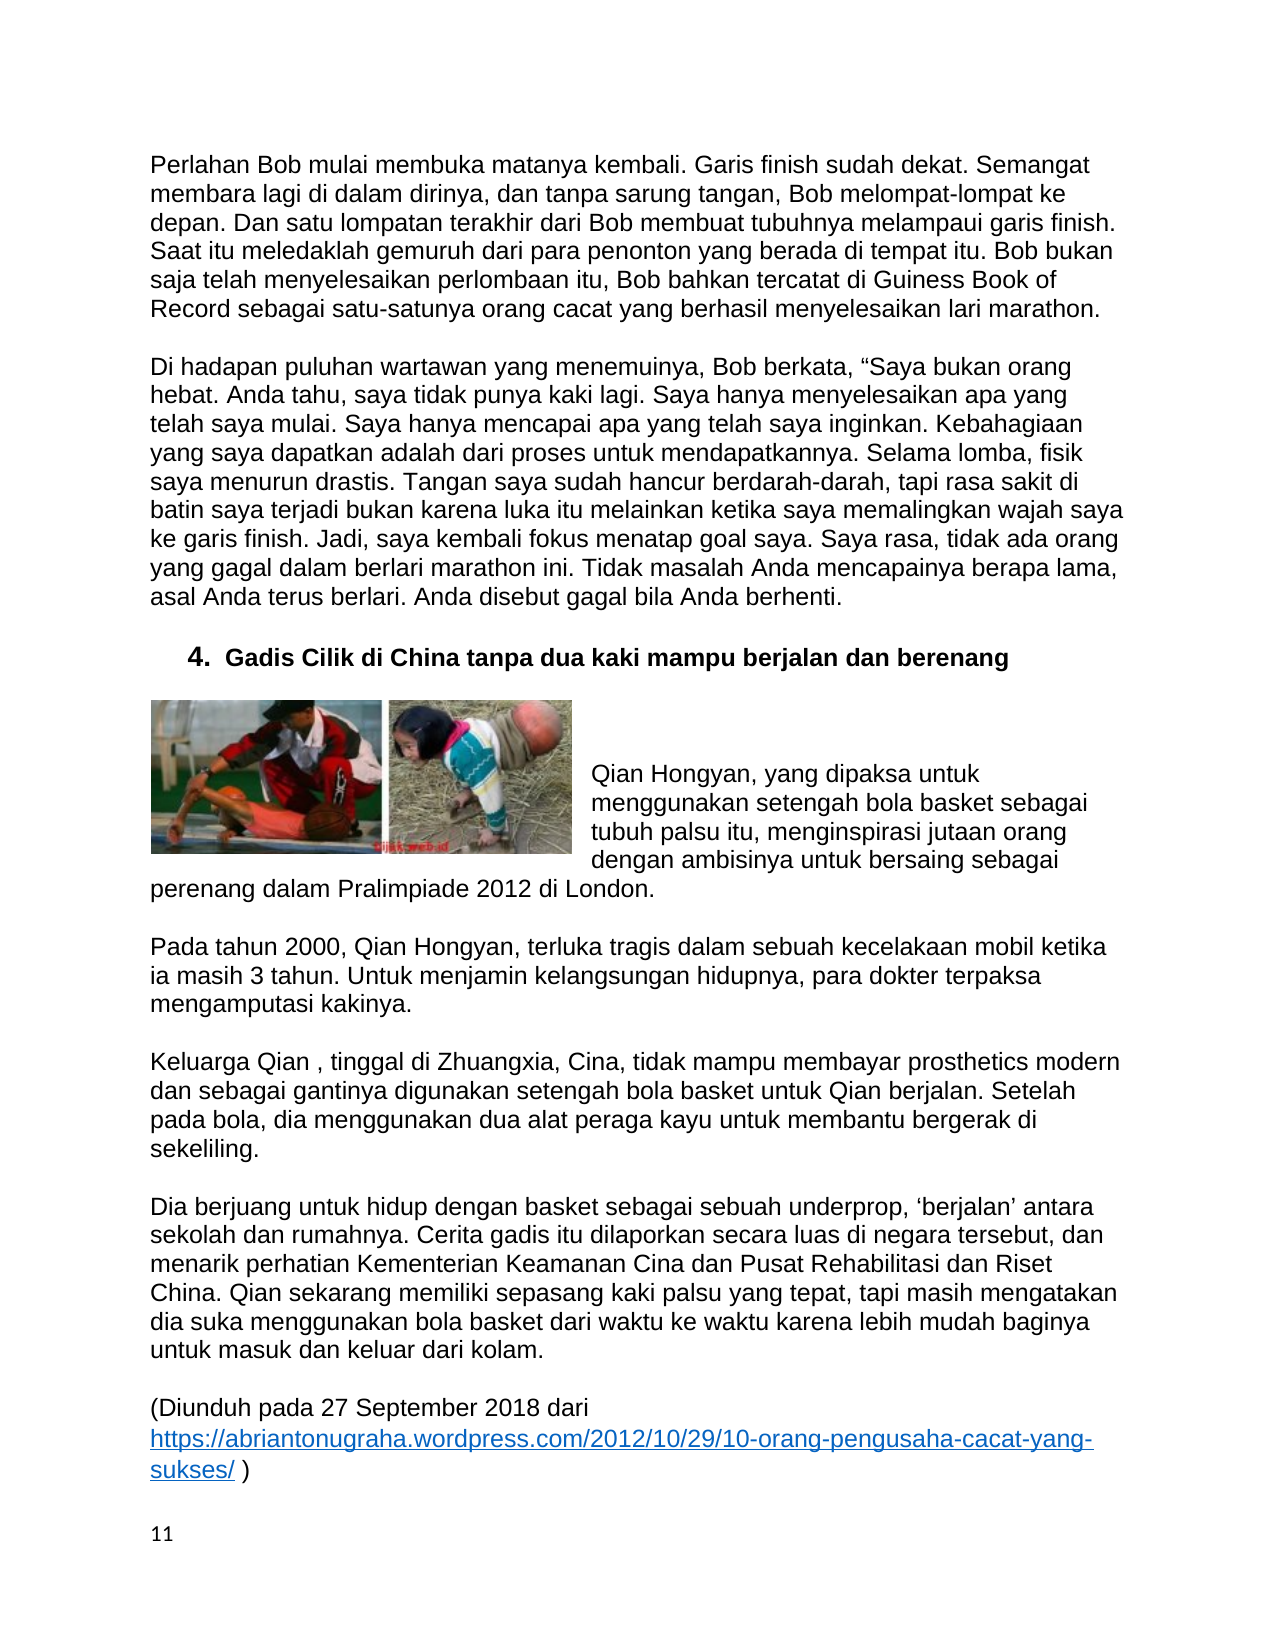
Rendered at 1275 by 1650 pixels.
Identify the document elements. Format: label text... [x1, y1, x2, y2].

text Qian Hongyan, yang dipaksa untuk menggunakan setengah bola basket sebagai tubuh palsu itu, menginspirasi jutaan orang dengan ambisinya untuk bersaing sebagai perenang dalam Pralimpiade 2012 di London. [150, 759, 1125, 903]
text Di hadapan puluhan wartawan yang menemuinya, Bob berkata, “Saya bukan orang hebat. Anda tahu, saya tidak punya kaki lagi. Saya hanya menyelesaikan apa yang telah saya mulai. Saya hanya mencapai apa yang telah saya inginkan. Kebahagiaan yang saya dapatkan adalah dari proses untuk mendapatkannya. Selama lomba, fisik saya menurun drastis. Tangan saya sudah hancur berdarah-darah, tapi rasa sakit di batin saya terjadi bukan karena luka itu melainkan ketika saya memalingkan wajah saya ke garis finish. Jadi, saya kembali fokus menatap goal saya. Saya rasa, tidak ada orang yang gagal dalam berlari marathon ini. Tidak masalah Anda mencapainya berapa lama, asal Anda terus berlari. Anda disebut gagal bila Anda berhenti. [150, 352, 1125, 610]
list Gadis Cilik di China tanpa dua kaki mampu berjalan dan berenang [187, 639, 1125, 672]
picture [150, 700, 572, 853]
text Keluarga Qian , tinggal di Zhuangxia, Cina, tidak mampu membayar prosthetics modern dan sebagai gantinya digunakan setengah bola basket untuk Qian berjalan. Setelah pada bola, dia menggunakan dua alat peraga kayu untuk membantu bergerak di sekeliling. [150, 1047, 1125, 1162]
text Pada tahun 2000, Qian Hongyan, terluka tragis dalam sebuah kecelakaan mobil ketika ia masih 3 tahun. Untuk menjamin kelangsungan hidupnya, para dokter terpaksa mengamputasi kakinya. [150, 932, 1125, 1018]
text Perlahan Bob mulai membuka matanya kembali. Garis finish sudah dekat. Semangat membara lagi di dalam dirinya, dan tanpa sarung tangan, Bob melompat-lompat ke depan. Dan satu lompatan terakhir dari Bob membuat tubuhnya melampaui garis finish. Saat itu meledaklah gemuruh dari para penonton yang berada di tempat itu. Bob bukan saja telah menyelesaikan perlombaan itu, Bob bahkan tercatat di Guiness Book of Record sebagai satu-satunya orang cacat yang berhasil menyelesaikan lari marathon. [150, 150, 1125, 322]
text (Diunduh pada 27 September 2018 dari https://abriantonugraha.wordpress.com/2012/10/29/10-orang-pengusaha-cacat-yang-sukses/ ) [150, 1393, 1125, 1484]
text Dia berjuang untuk hidup dengan basket sebagai sebuah underprop, ‘berjalan’ antara sekolah dan rumahnya. Cerita gadis itu dilaporkan secara luas di negara tersebut, dan menarik perhatian Kementerian Keamanan Cina dan Pusat Rehabilitasi dan Riset China. Qian sekarang memiliki sepasang kaki palsu yang tepat, tapi masih mengatakan dia suka menggunakan bola basket dari waktu ke waktu karena lebih mudah baginya untuk masuk dan keluar dari kolam. [150, 1192, 1125, 1364]
